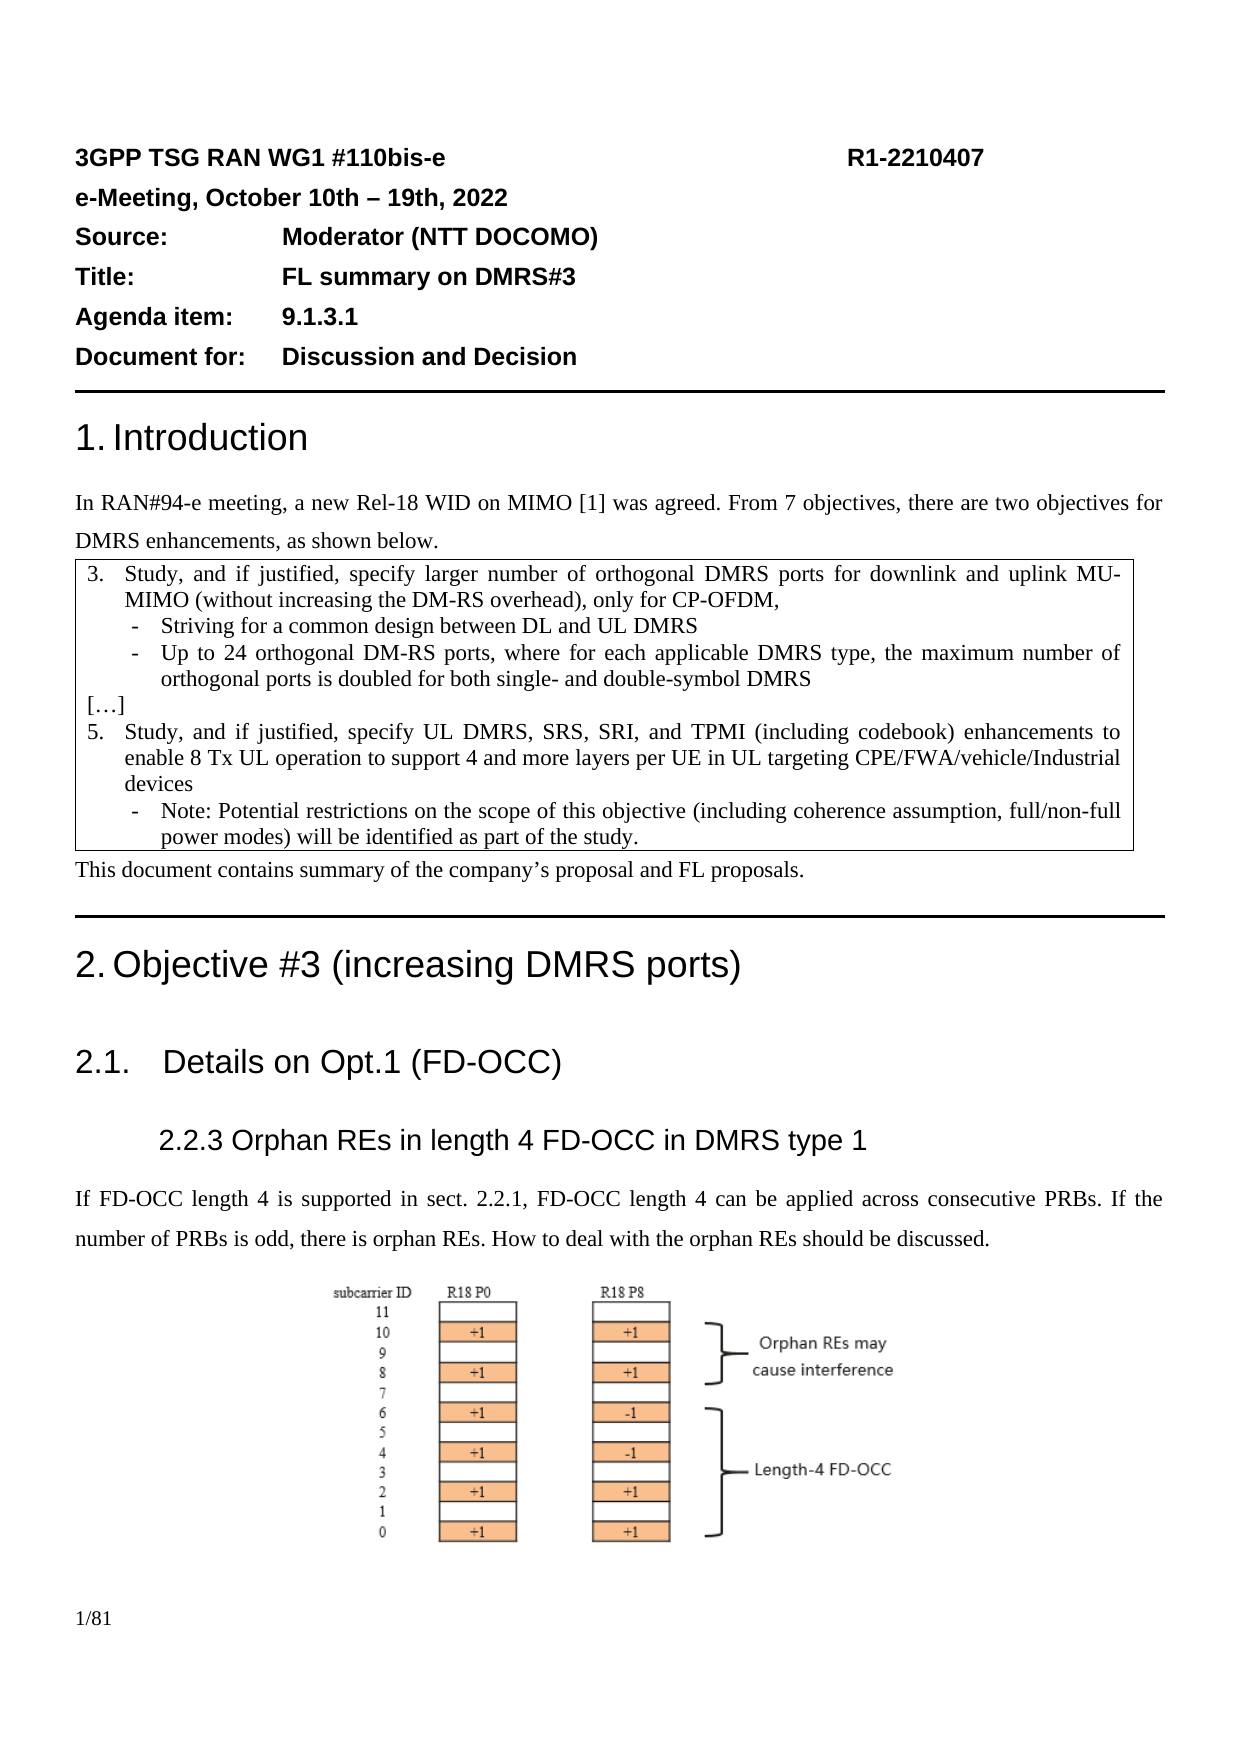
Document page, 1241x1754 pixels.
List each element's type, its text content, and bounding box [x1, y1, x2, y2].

text 3GPP TSG RAN WG1 #110bis-e R1-2210407 [75, 138, 1165, 176]
subtitle Introduction [75, 393, 1165, 474]
subtitle 2.2.3 Orphan REs in length 4 FD-OCC in DMRS type 1 [158, 1121, 1165, 1158]
text Source: Moderator (NTT DOCOMO) [75, 218, 1165, 255]
text Title: FL summary on DMRS#3 [75, 258, 1165, 295]
text Document for: Discussion and Decision [75, 337, 1165, 375]
subtitle Objective #3 (increasing DMRS ports) [75, 918, 1165, 1002]
text If FD-OCC length 4 is supported in sect. 2.2.1, FD-OCC length 4 can be applied across consecutive PRBs. If the number of PRBs is odd, there is orphan REs. How to deal with the orphan REs should be discussed. [75, 1179, 1165, 1257]
text Agenda item: 9.1.3.1 [75, 297, 1165, 335]
text e-Meeting, October 10th – 19th, 2022 [75, 178, 1165, 216]
text In RAN#94-e meeting, a new Rel-18 WID on MIMO [1] was agreed. From 7 objectives, there are two objectives for DMRS enhancements, as shown below. [75, 484, 1165, 559]
picture [301, 1272, 939, 1552]
text This document contains summary of the company’s proposal and FL proposals. [75, 851, 1165, 888]
table_header Study, and if justified, specify larger number of orthogonal DMRS ports for downlink and uplink MU-MIMO (without increasing the DM-RS overhead), only for CP-OFDM, Striving for a common design between DL and UL DMRS Up to 24 orthogonal DM-RS ports, where for each applicable DMRS type, the maximum number of orthogonal ports is doubled for both single- and double-symbol DMRS […] Study, and if justified, specify UL DMRS, SRS, SRI, and TPMI (including codebook) enhancements to enable 8 Tx UL operation to support 4 and more layers per UE in UL targeting CPE/FWA/vehicle/Industrial devices Note: Potential restrictions on the scope of this objective (including coherence assumption, full/non-full power modes) will be identified as part of the study. [76, 560, 1133, 849]
subtitle Details on Opt.1 (FD-OCC) [75, 1024, 1165, 1099]
